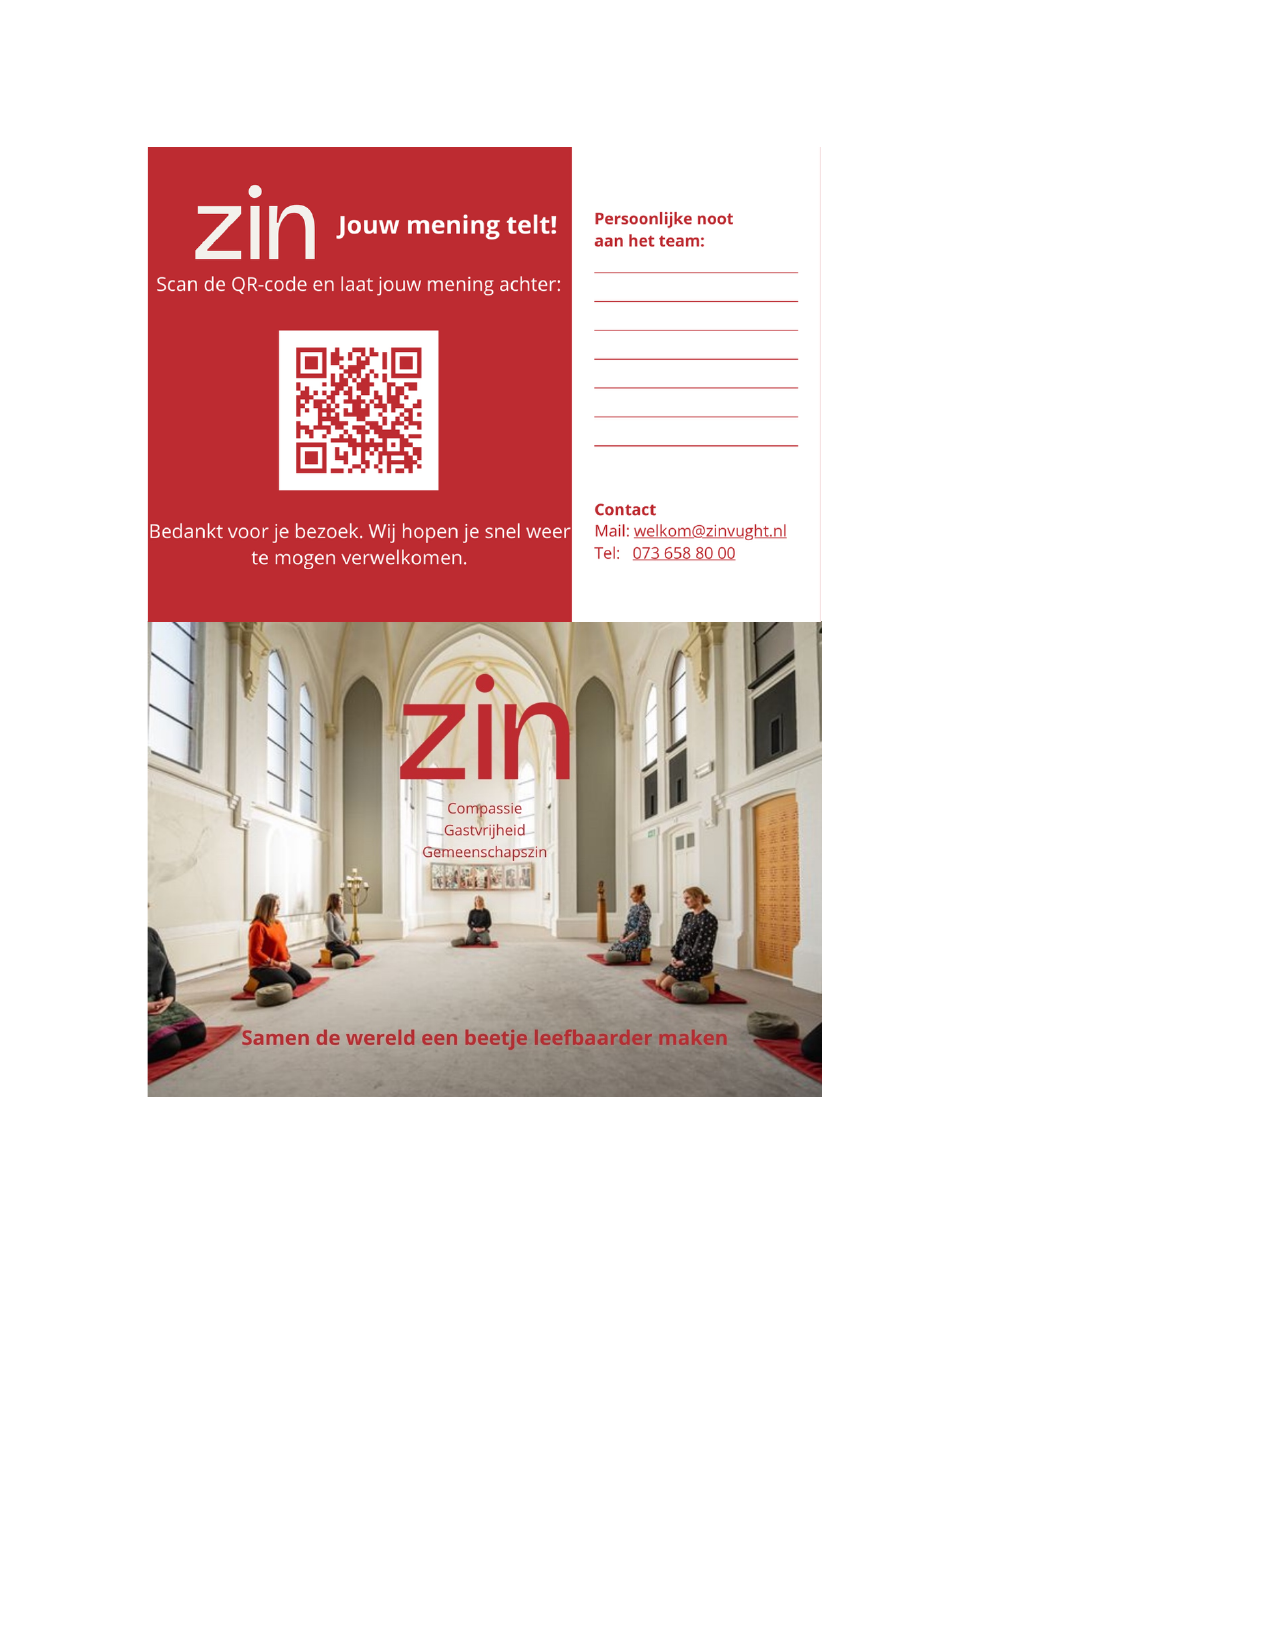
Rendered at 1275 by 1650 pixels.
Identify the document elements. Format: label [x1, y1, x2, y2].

picture [147, 147, 822, 1097]
